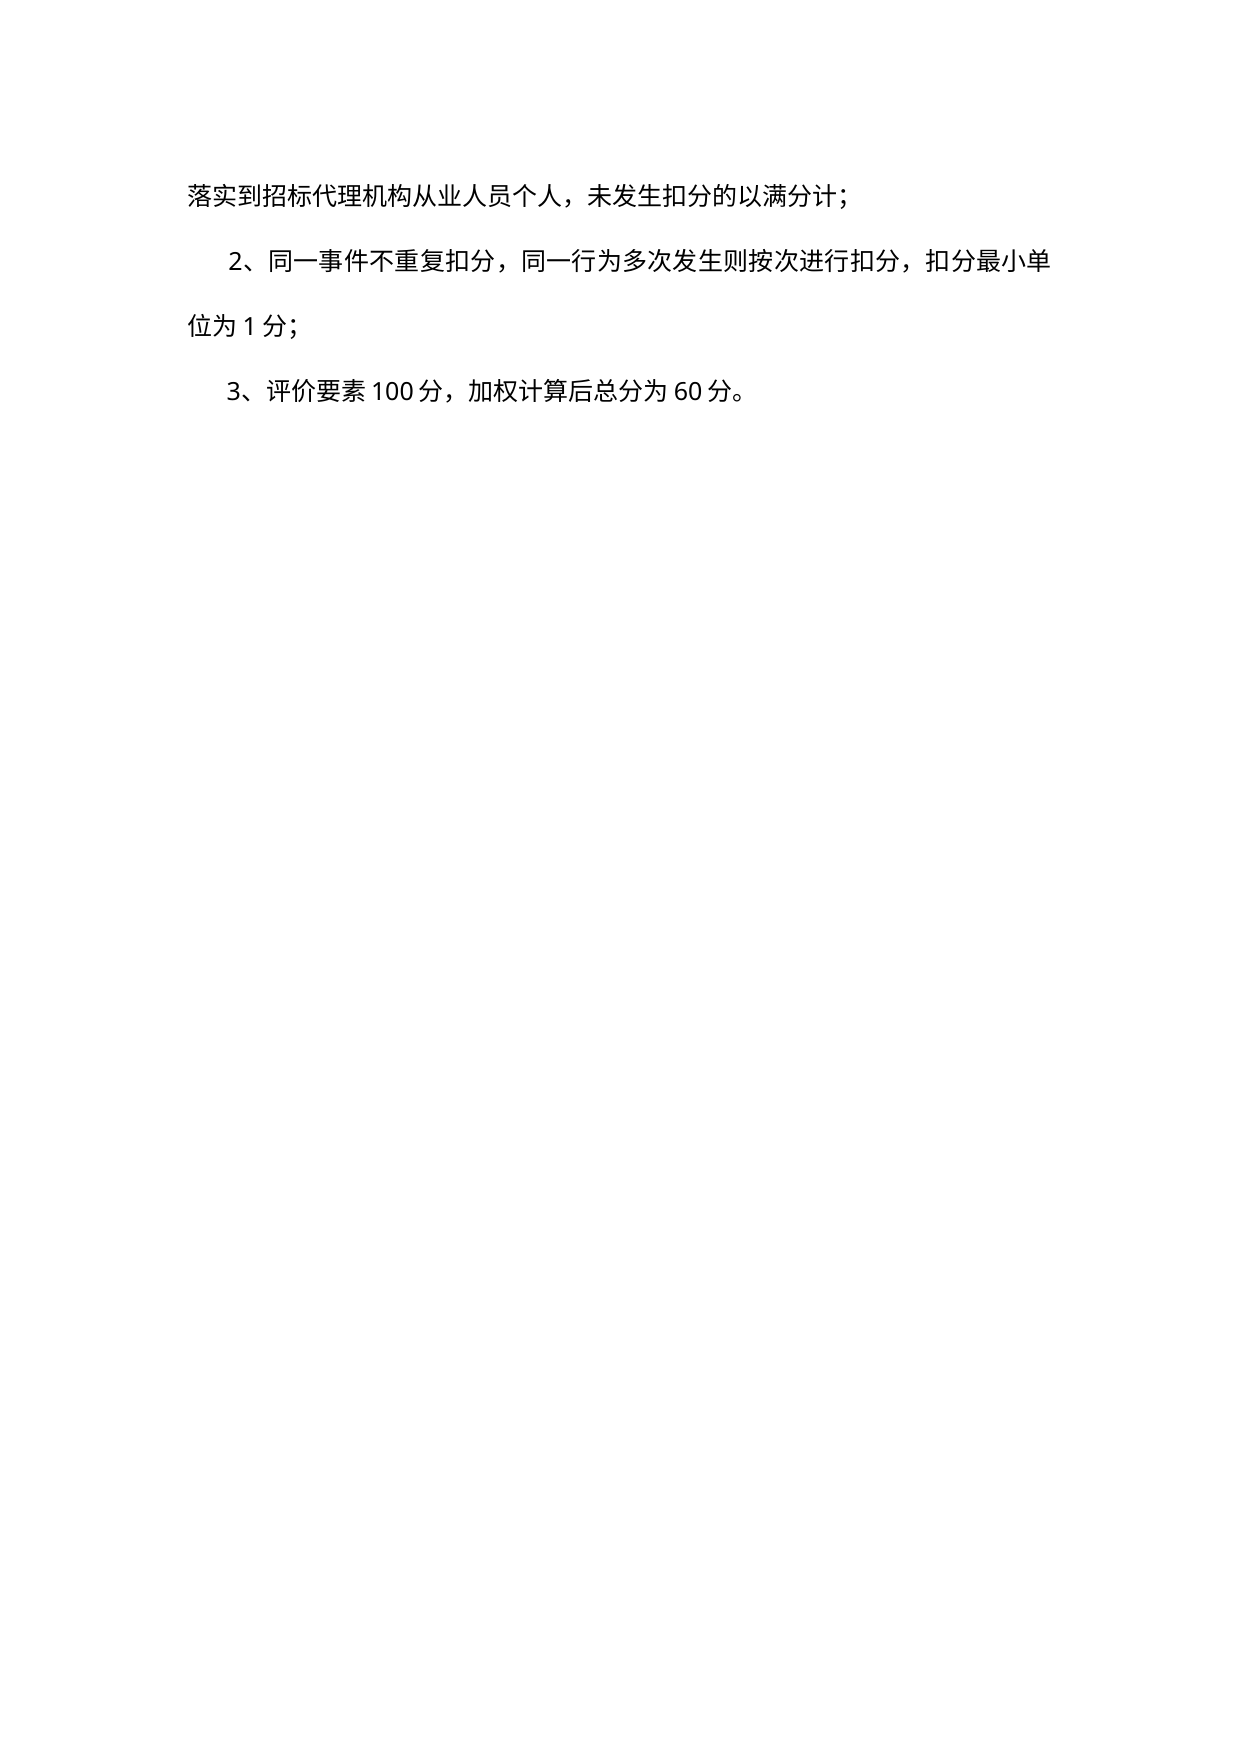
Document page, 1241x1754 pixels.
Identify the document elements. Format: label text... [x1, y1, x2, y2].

text 2、同一事件不重复扣分，同一行为多次发生则按次进行扣分，扣分最小单位为1分； [187, 227, 1053, 357]
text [187, 162, 1053, 227]
text 3、评价要素100分，加权计算后总分为60分。 [187, 357, 1053, 422]
